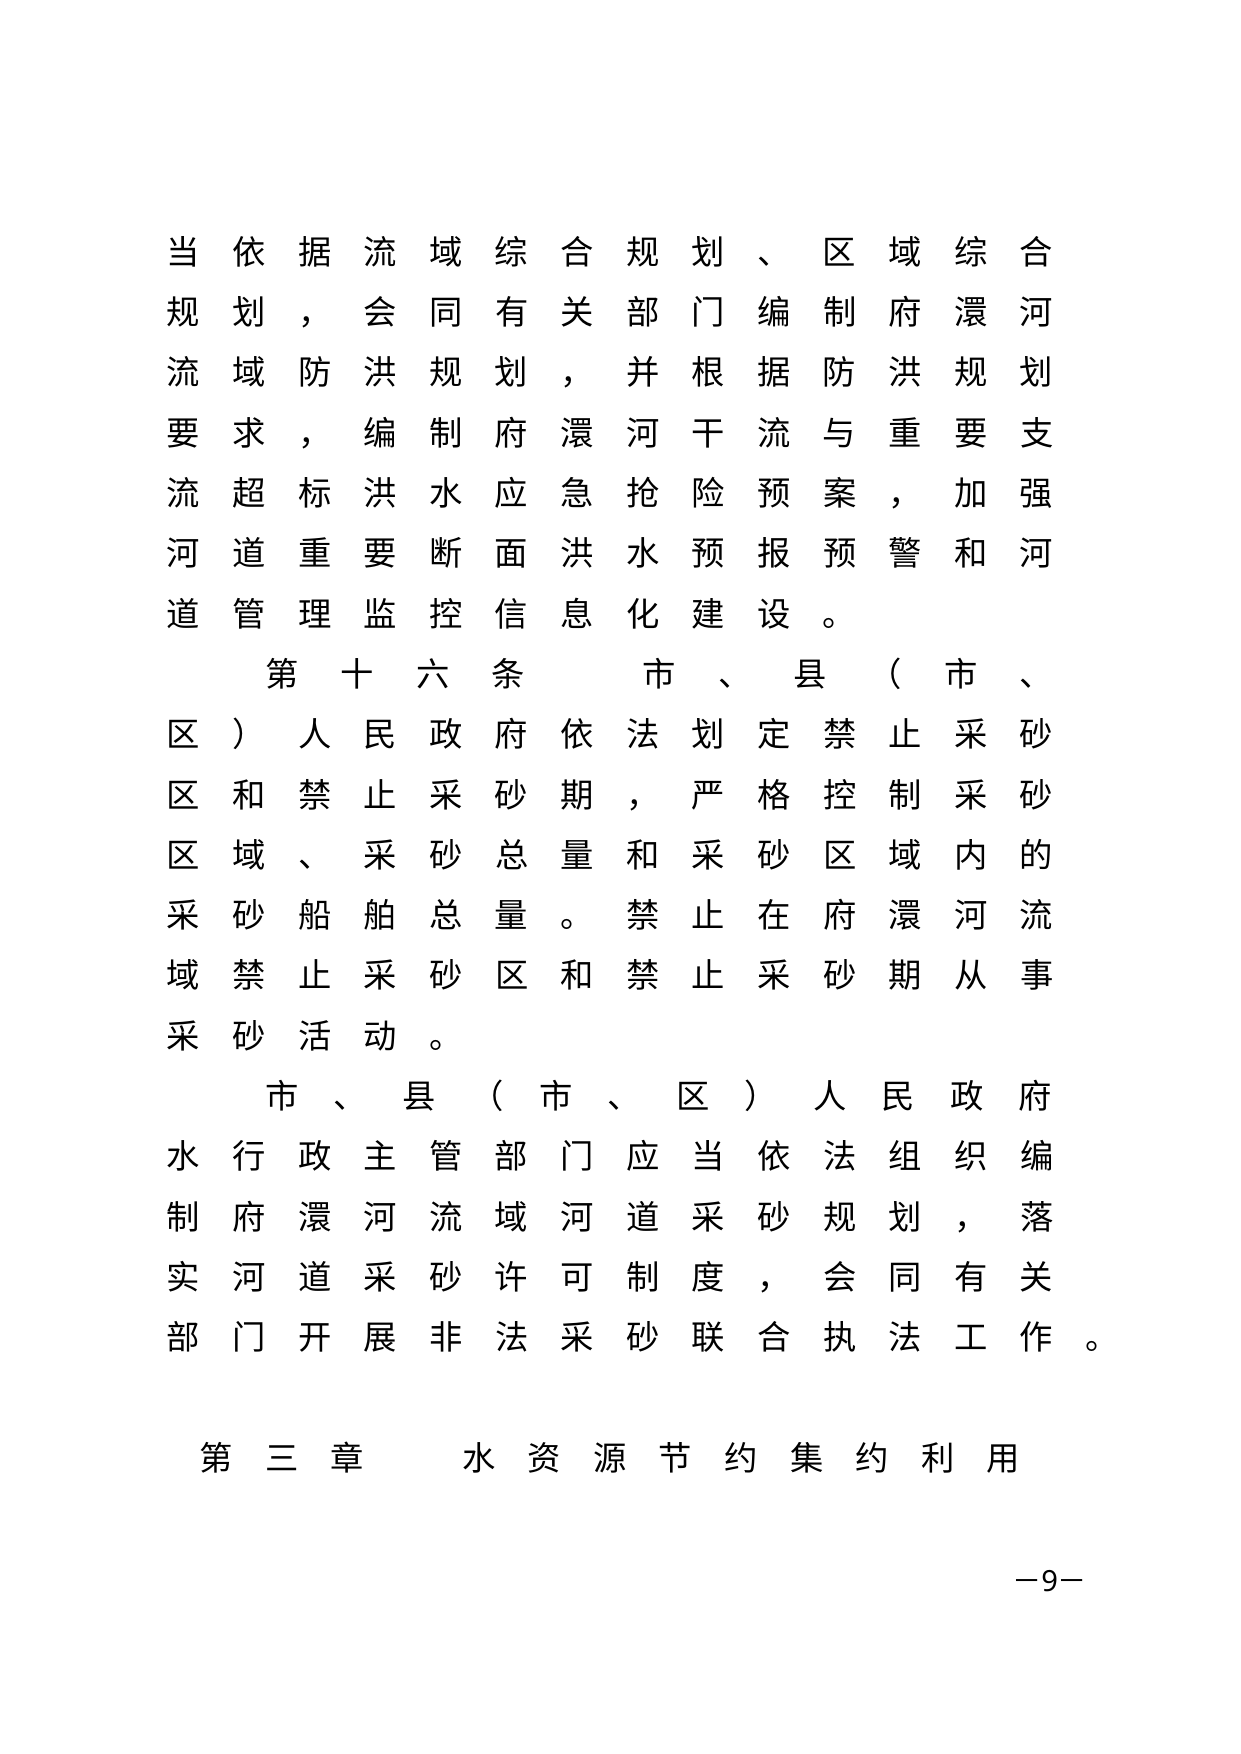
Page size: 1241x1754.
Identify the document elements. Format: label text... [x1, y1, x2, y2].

text 第三章 水资源节约集约利用 [167, 1426, 1085, 1486]
text 第十六条 市、县（市、区）人民政府依法划定禁止采砂区和禁止采砂期，严格控制采砂区域、采砂总量和采砂区域内的采砂船舶总量。禁止在府澴河流域禁止采砂区和禁止采砂期从事采砂活动。 [167, 642, 1085, 1064]
text 市、县（市、区）人民政府水行政主管部门应当依法组织编制府澴河流域河道采砂规划，落实河道采砂许可制度，会同有关部门开展非法采砂联合执法工作。 [167, 1064, 1085, 1365]
text 第十五条 市、县（市、区）人民政府水行政主管部门应当依据流域综合规划、区域综合规划，会同有关部门编制府澴河流域防洪规划，并根据防洪规划要求，编制府澴河干流与重要支流超标洪水应急抢险预案，加强河道重要断面洪水预报预警和河道管理监控信息化建设。 [167, 219, 1085, 642]
